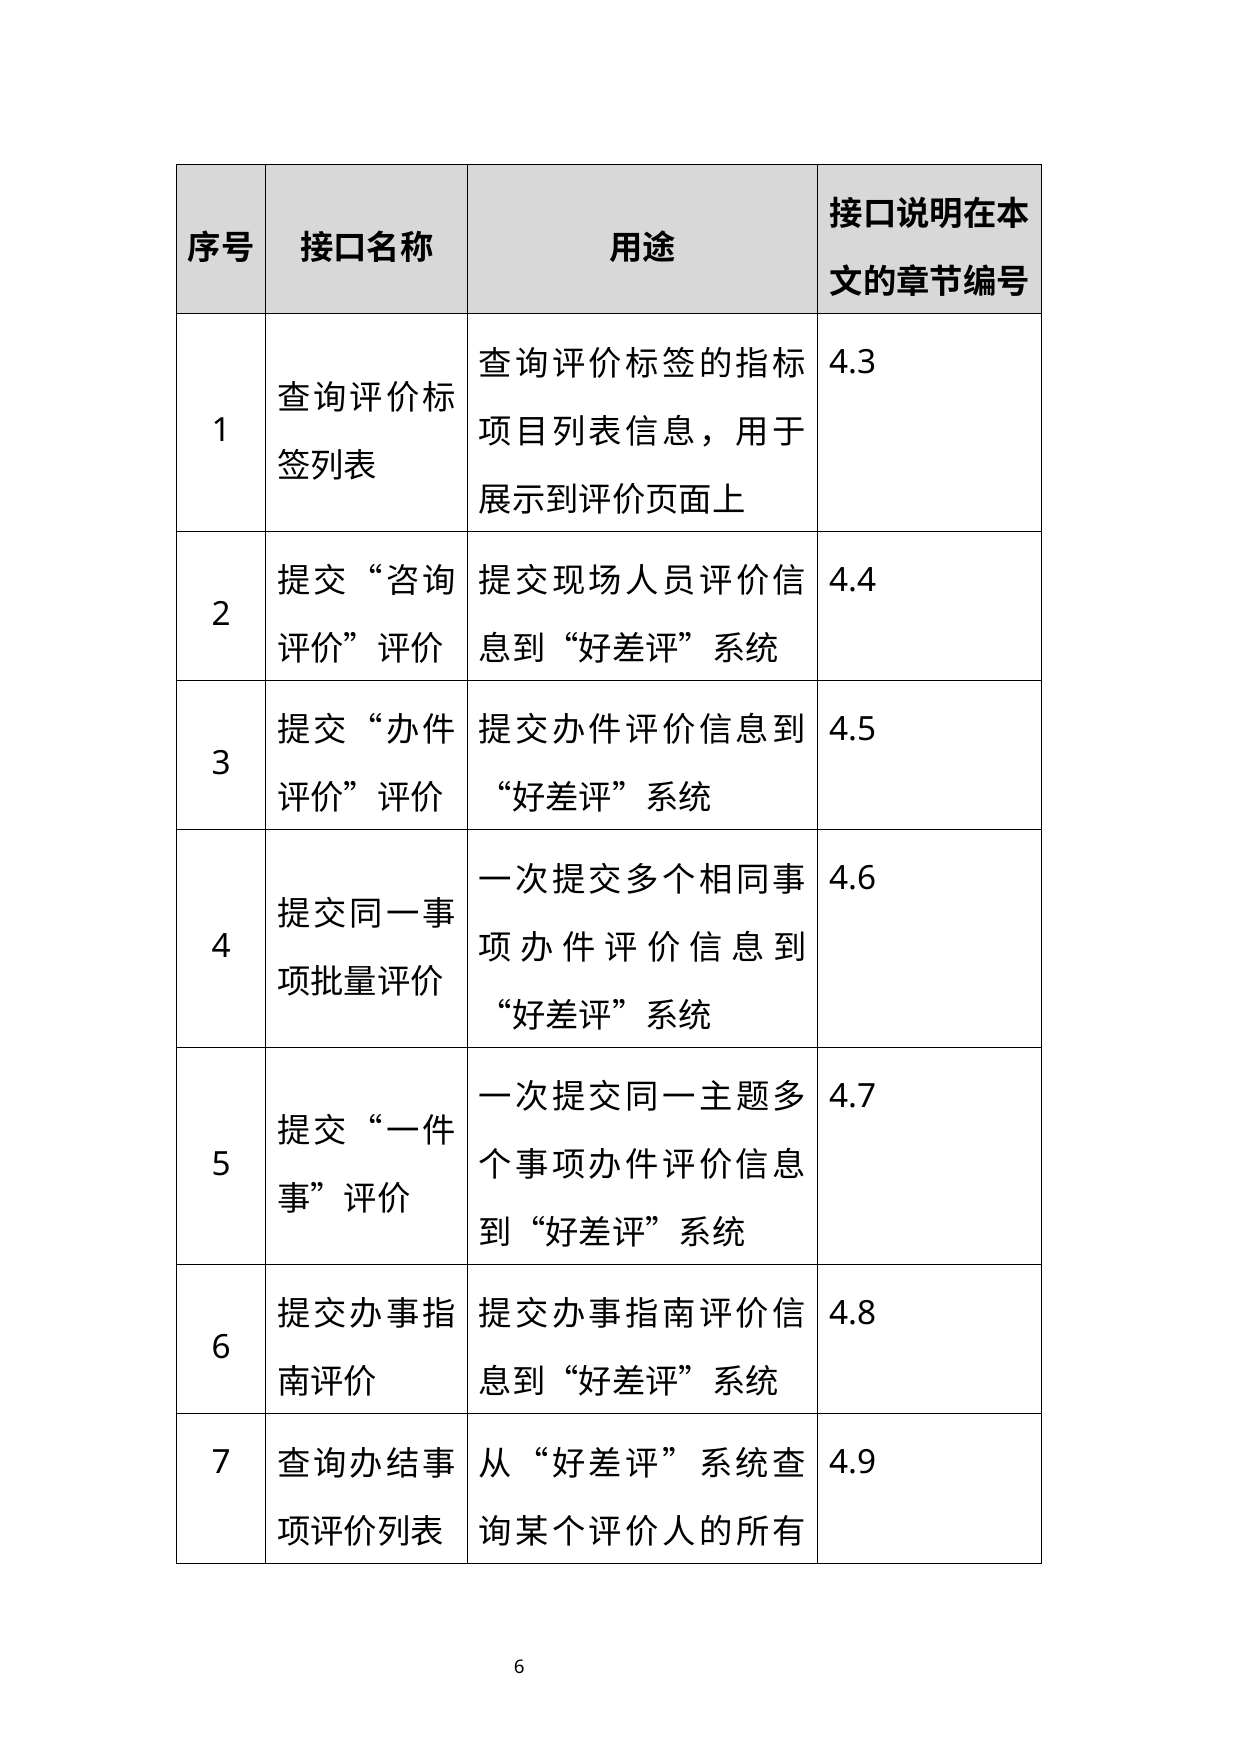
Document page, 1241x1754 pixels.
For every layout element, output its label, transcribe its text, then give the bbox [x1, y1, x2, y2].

table_cell 提交办事指南评价信息到“好差评”系统 [468, 1265, 817, 1413]
table_cell 4.7 [818, 1048, 1041, 1264]
table_cell 一次提交同一主题多个事项办件评价信息到“好差评”系统 [468, 1048, 817, 1264]
table_cell 7 [177, 1414, 265, 1563]
table_cell 4 [177, 830, 265, 1047]
table_cell 4.5 [818, 681, 1041, 829]
table_cell 提交“咨询评价”评价 [266, 532, 467, 680]
table_header 用途 [468, 165, 817, 313]
table_cell 提交现场人员评价信息到“好差评”系统 [468, 532, 817, 680]
table_header 接口名称 [266, 165, 467, 313]
table_header 序号 [177, 165, 265, 313]
table_cell 查询评价标签列表 [266, 314, 467, 531]
table_cell 4.4 [818, 532, 1041, 680]
table_cell 6 [177, 1265, 265, 1413]
table_cell 查询办结事项评价列表 [266, 1414, 467, 1563]
table_cell 5 [177, 1048, 265, 1264]
table_header 接口说明在本文的章节编号 [818, 165, 1041, 313]
table_cell 2 [177, 532, 265, 680]
table_cell 一次提交多个相同事项办件评价信息到“好差评”系统 [468, 830, 817, 1047]
table_cell 提交办件评价信息到“好差评”系统 [468, 681, 817, 829]
table_cell 1 [177, 314, 265, 531]
table_cell 4.6 [818, 830, 1041, 1047]
table_cell 提交“一件事”评价 [266, 1048, 467, 1264]
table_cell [468, 1414, 817, 1563]
table_cell 4.8 [818, 1265, 1041, 1413]
table_cell 提交办事指南评价 [266, 1265, 467, 1413]
table_cell 3 [177, 681, 265, 829]
table_cell 4.3 [818, 314, 1041, 531]
table_cell 提交同一事项批量评价 [266, 830, 467, 1047]
table_cell 查询评价标签的指标项目列表信息，用于展示到评价页面上 [468, 314, 817, 531]
table_cell 提交“办件评价”评价 [266, 681, 467, 829]
table_cell 4.9 [818, 1414, 1041, 1563]
